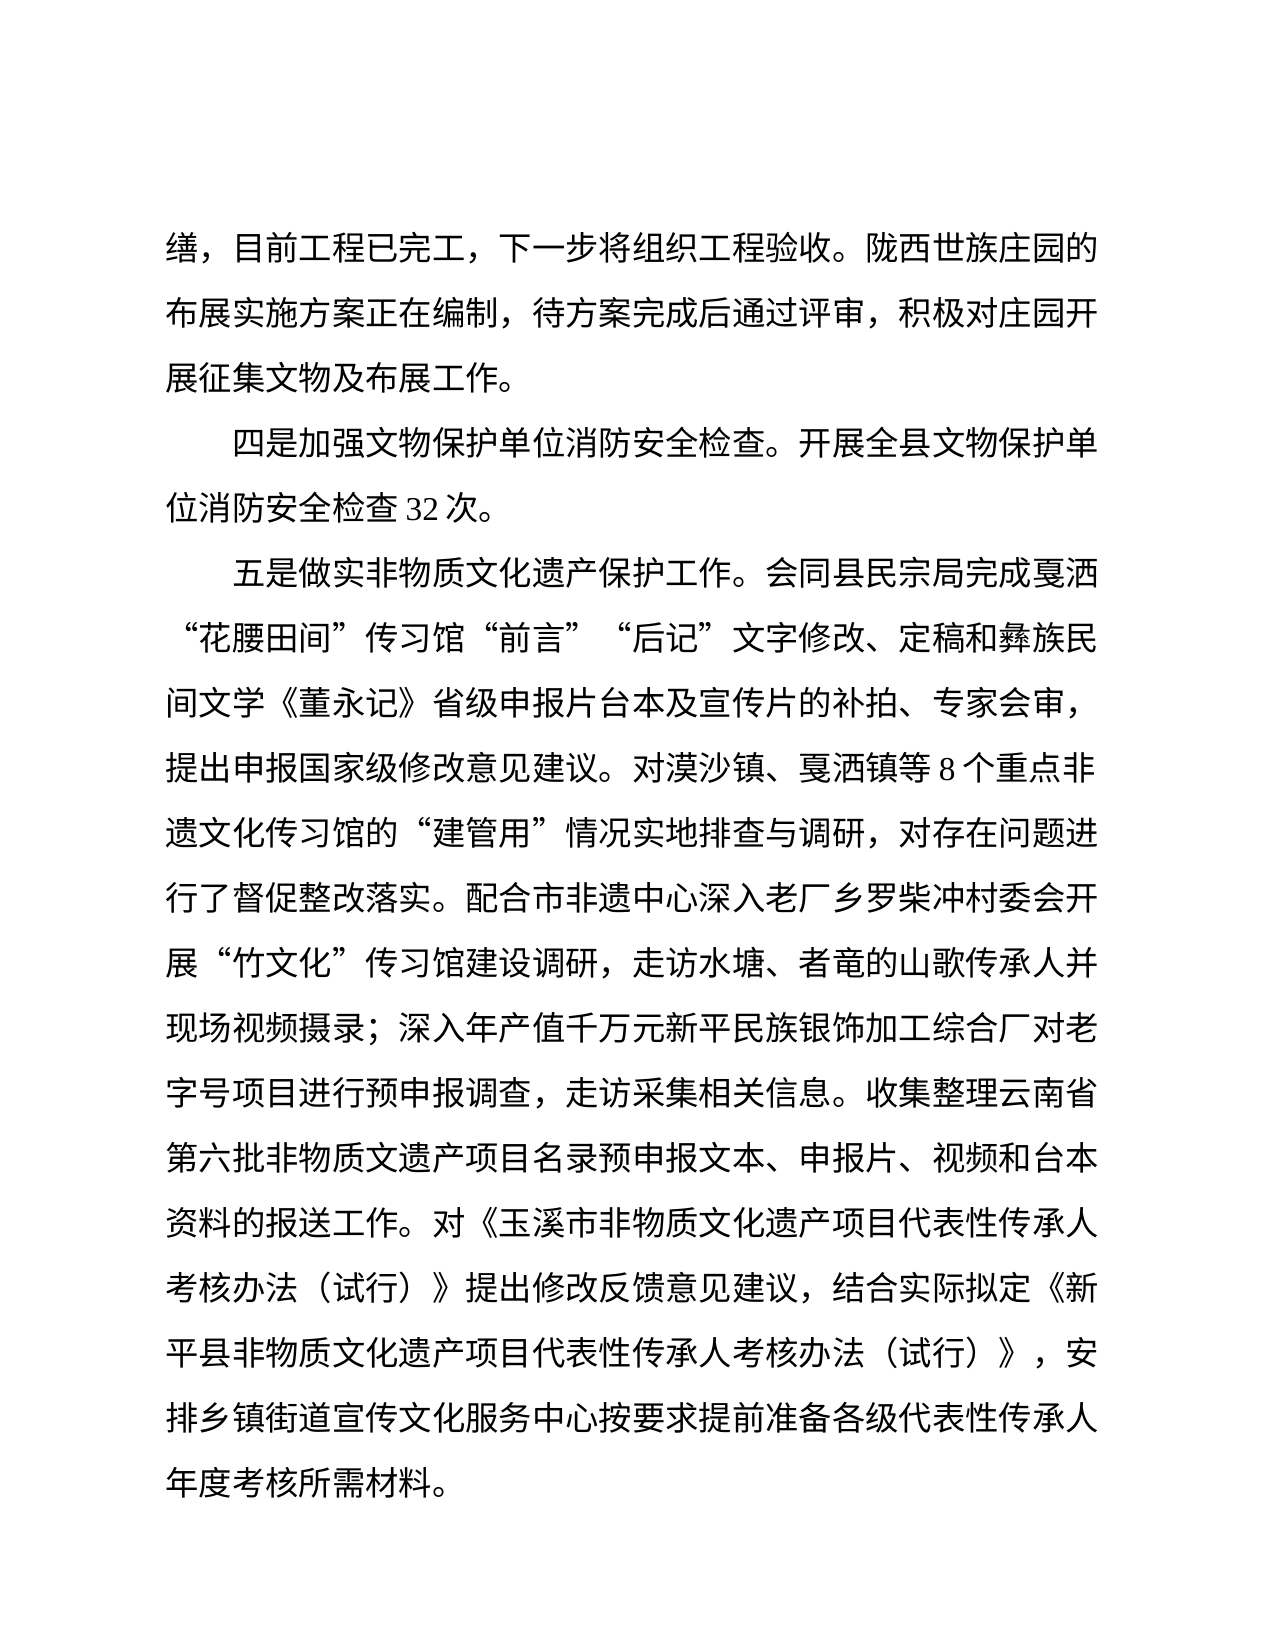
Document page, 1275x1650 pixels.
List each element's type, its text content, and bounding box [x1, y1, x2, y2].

text 四是加强文物保护单位消防安全检查。开展全县文物保护单位消防安全检查32次。 [165, 408, 1121, 538]
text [165, 213, 1121, 408]
text 五是做实非物质文化遗产保护工作。会同县民宗局完成戛洒“花腰田间”传习馆“前言”“后记”文字修改、定稿和彝族民间文学《董永记》省级申报片台本及宣传片的补拍、专家会审，提出申报国家级修改意见建议。对漠沙镇、戛洒镇等8个重点非遗文化传习馆的“建管用”情况实地排查与调研，对存在问题进行了督促整改落实。配合市非遗中心深入老厂乡罗柴冲村委会开展“竹文化”传习馆建设调研，走访水塘、者竜的山歌传承人并现场视频摄录；深入年产值千万元新平民族银饰加工综合厂对老字号项目进行预申报调查，走访采集相关信息。收集整理云南省第六批非物质文遗产项目名录预申报文本、申报片、视频和台本资料的报送工作。对《玉溪市非物质文化遗产项目代表性传承人考核办法（试行）》提出修改反馈意见建议，结合实际拟定《新平县非物质文化遗产项目代表性传承人考核办法（试行）》，安排乡镇街道宣传文化服务中心按要求提前准备各级代表性传承人年度考核所需材料。 [165, 538, 1121, 1513]
